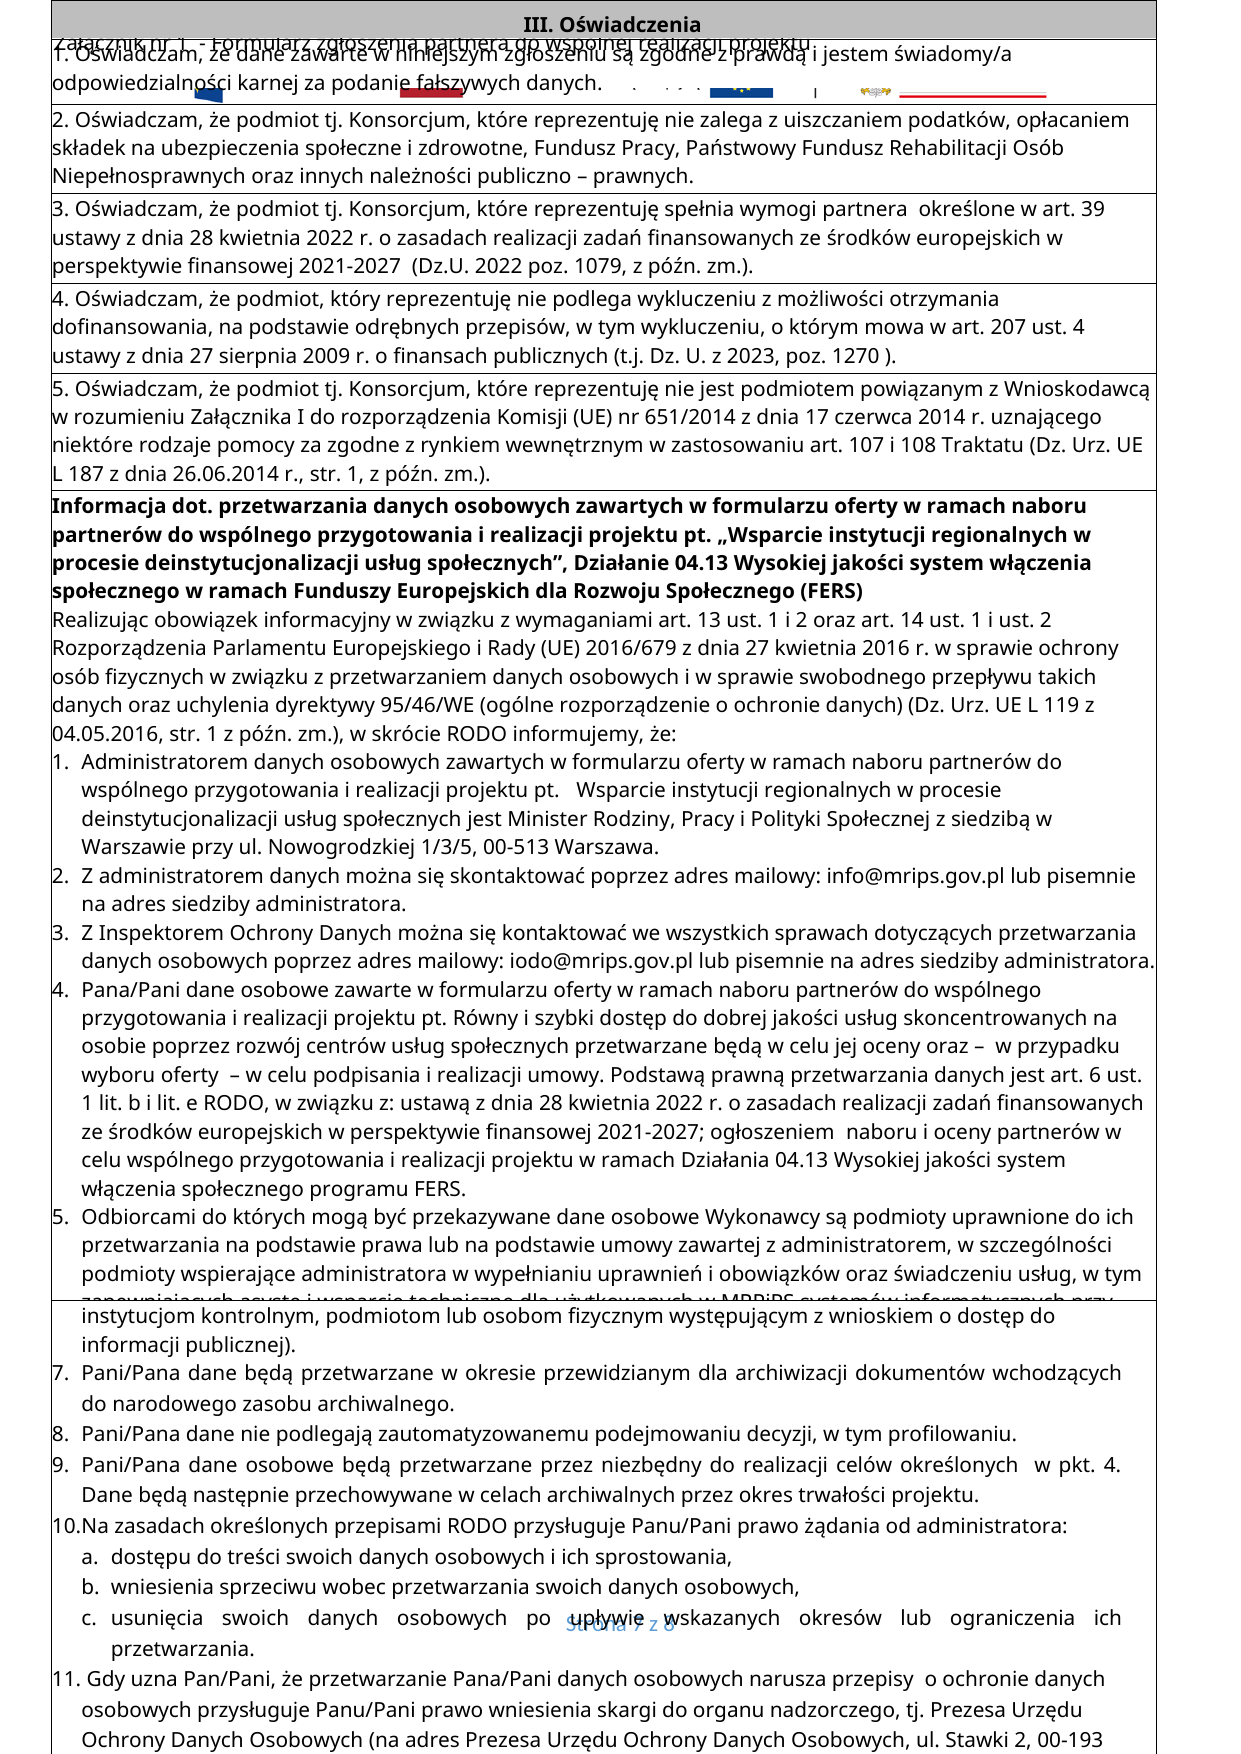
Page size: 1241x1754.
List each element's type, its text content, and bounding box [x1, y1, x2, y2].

table_cell instytucjom kontrolnym, podmiotom lub osobom fizycznym występującym z wnioskiem o dostęp do informacji publicznej). Pani/Pana dane będą przetwarzane w okresie przewidzianym dla archiwizacji dokumentów wchodzących do narodowego zasobu archiwalnego. Pani/Pana dane nie podlegają zautomatyzowanemu podejmowaniu decyzji, w tym profilowaniu. Pani/Pana dane osobowe będą przetwarzane przez niezbędny do realizacji celów określonych w pkt. 4. Dane będą następnie przechowywane w celach archiwalnych przez okres trwałości projektu. Na zasadach określonych przepisami RODO przysługuje Panu/Pani prawo żądania od administratora: dostępu do treści swoich danych osobowych i ich sprostowania, wniesienia sprzeciwu wobec przetwarzania swoich danych osobowych, usunięcia swoich danych osobowych po upływie wskazanych okresów lub ograniczenia ich przetwarzania. 11. Gdy uzna Pan/Pani, że przetwarzanie Pana/Pani danych osobowych narusza przepisy o ochronie danych osobowych przysługuje Panu/Pani prawo wniesienia skargi do organu nadzorczego, tj. Prezesa Urzędu Ochrony Danych Osobowych (na adres Prezesa Urzędu Ochrony Danych Osobowych, ul. Stawki 2, 00-193 Warszawa). 12. Podanie danych osobowych zawartych we formularzu ofertowym jest niezbędne do oceny, a przypadku wyboru oferty – do podpisania i realizacji umowy. 13. Jeżeli administrator nie uzyskał danych osobowych bezpośrednio od Pana/Pani, informujemy, że dane osobowe zostały uzyskane od Oferenta, który wskazał Pana/Panią jako osobę kontaktową w celu obsługi złożonej oferty. Dane osobowe, które zostały przekazane MRPiPS to: imię i nazwisko, dane kontaktowe (m.in. adres poczty elektronicznej, numer telefonu). [52, 1301, 1156, 1754]
table_cell 3. Oświadczam, że podmiot tj. Konsorcjum, które reprezentuję spełnia wymogi partnera określone w art. 39 ustawy z dnia 28 kwietnia 2022 r. o zasadach realizacji zadań finansowanych ze środków europejskich w perspektywie finansowej 2021-2027 (Dz.U. 2022 poz. 1079, z późn. zm.). [52, 194, 1156, 283]
table_cell 2. Oświadczam, że podmiot tj. Konsorcjum, które reprezentuję nie zalega z uiszczaniem podatków, opłacaniem składek na ubezpieczenia społeczne i zdrowotne, Fundusz Pracy, Państwowy Fundusz Rehabilitacji Osób Niepełnosprawnych oraz innych należności publiczno – prawnych. [52, 105, 1156, 193]
table_cell Informacja dot. przetwarzania danych osobowych zawartych w formularzu oferty w ramach naboru partnerów do wspólnego przygotowania i realizacji projektu pt. „Wsparcie instytucji regionalnych w procesie deinstytucjonalizacji usług społecznych”, Działanie 04.13 Wysokiej jakości system włączenia społecznego w ramach Funduszy Europejskich dla Rozwoju Społecznego (FERS) Realizując obowiązek informacyjny w związku z wymaganiami art. 13 ust. 1 i 2 oraz art. 14 ust. 1 i ust. 2 Rozporządzenia Parlamentu Europejskiego i Rady (UE) 2016/679 z dnia 27 kwietnia 2016 r. w sprawie ochrony osób fizycznych w związku z przetwarzaniem danych osobowych i w sprawie swobodnego przepływu takich danych oraz uchylenia dyrektywy 95/46/WE (ogólne rozporządzenie o ochronie danych) (Dz. Urz. UE L 119 z 04.05.2016, str. 1 z późn. zm.), w skrócie RODO informujemy, że: Administratorem danych osobowych zawartych w formularzu oferty w ramach naboru partnerów do wspólnego przygotowania i realizacji projektu pt. Wsparcie instytucji regionalnych w procesie deinstytucjonalizacji usług społecznych jest Minister Rodziny, Pracy i Polityki Społecznej z siedzibą w Warszawie przy ul. Nowogrodzkiej 1/3/5, 00-513 Warszawa. Z administratorem danych można się skontaktować poprzez adres mailowy: info@mrips.gov.pl lub pisemnie na adres siedziby administratora. Z Inspektorem Ochrony Danych można się kontaktować we wszystkich sprawach dotyczących przetwarzania danych osobowych poprzez adres mailowy: iodo@mrips.gov.pl lub pisemnie na adres siedziby administratora. Pana/Pani dane osobowe zawarte w formularzu oferty w ramach naboru partnerów do wspólnego przygotowania i realizacji projektu pt. Równy i szybki dostęp do dobrej jakości usług skoncentrowanych na osobie poprzez rozwój centrów usług społecznych przetwarzane będą w celu jej oceny oraz – w przypadku wyboru oferty – w celu podpisania i realizacji umowy. Podstawą prawną przetwarzania danych jest art. 6 ust. 1 lit. b i lit. e RODO, w związku z: ustawą z dnia 28 kwietnia 2022 r. o zasadach realizacji zadań finansowanych ze środków europejskich w perspektywie finansowej 2021-2027; ogłoszeniem naboru i oceny partnerów w celu wspólnego przygotowania i realizacji projektu w ramach Działania 04.13 Wysokiej jakości system włączenia społecznego programu FERS. Odbiorcami do których mogą być przekazywane dane osobowe Wykonawcy są podmioty uprawnione do ich przetwarzania na podstawie prawa lub na podstawie umowy zawartej z administratorem, w szczególności podmioty wspierające administratora w wypełnianiu uprawnień i obowiązków oraz świadczeniu usług, w tym zapewniających asystę i wsparcie techniczne dla użytkowanych w MRPiPS systemów informatycznych przy czym zakres przekazywania danych tym odbiorcom ograniczony jest wyłącznie do możliwości zapoznania się z nimi w związku ze świadczeniem usług wsparcia technicznego i usuwania awarii. 6. Pani/Pana dane osobowe mogą być przekazywane podmiotom przetwarzającym dane osobowe na zlecenie administratora, a także innym podmiotom na podstawie obowiązujących przepisów (przykład: sądowi, Policji, [52, 491, 1156, 1300]
table_cell 5. Oświadczam, że podmiot tj. Konsorcjum, które reprezentuję nie jest podmiotem powiązanym z Wnioskodawcą w rozumieniu Załącznika I do rozporządzenia Komisji (UE) nr 651/2014 z dnia 17 czerwca 2014 r. uznającego niektóre rodzaje pomocy za zgodne z rynkiem wewnętrznym w zastosowaniu art. 107 i 108 Traktatu (Dz. Urz. UE L 187 z dnia 26.06.2014 r., str. 1, z późn. zm.). [52, 374, 1156, 490]
table_header III. Oświadczenia [52, 1, 1156, 38]
table_cell 1. Oświadczam, że dane zawarte w niniejszym zgłoszeniu są zgodne z prawdą i jestem świadomy/a odpowiedzialności karnej za podanie fałszywych danych. [52, 40, 1156, 104]
table_cell 4. Oświadczam, że podmiot, który reprezentuję nie podlega wykluczeniu z możliwości otrzymania dofinansowania, na podstawie odrębnych przepisów, w tym wykluczeniu, o którym mowa w art. 207 ust. 4 ustawy z dnia 27 sierpnia 2009 r. o finansach publicznych (t.j. Dz. U. z 2023, poz. 1270 ). [52, 284, 1156, 373]
